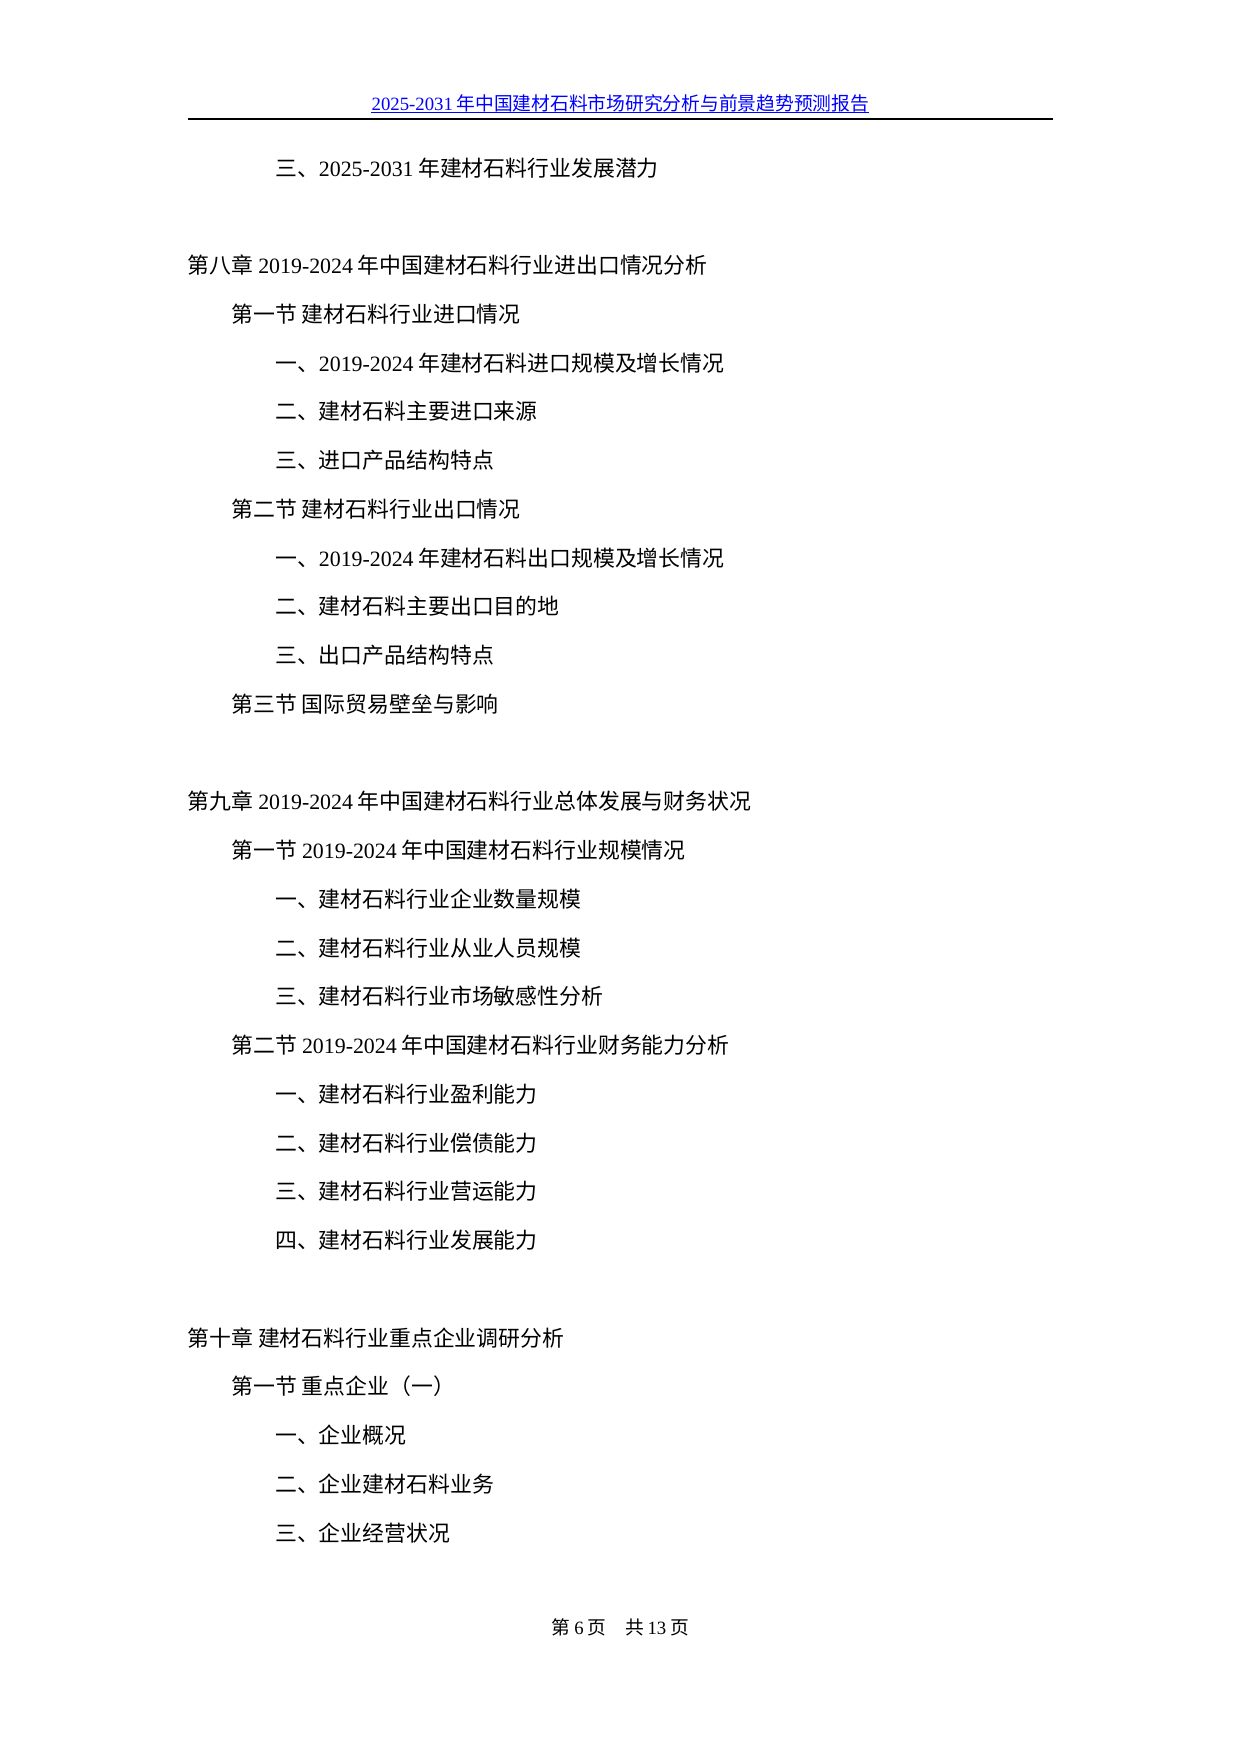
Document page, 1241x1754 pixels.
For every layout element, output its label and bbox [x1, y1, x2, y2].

text [187, 150, 1053, 1548]
